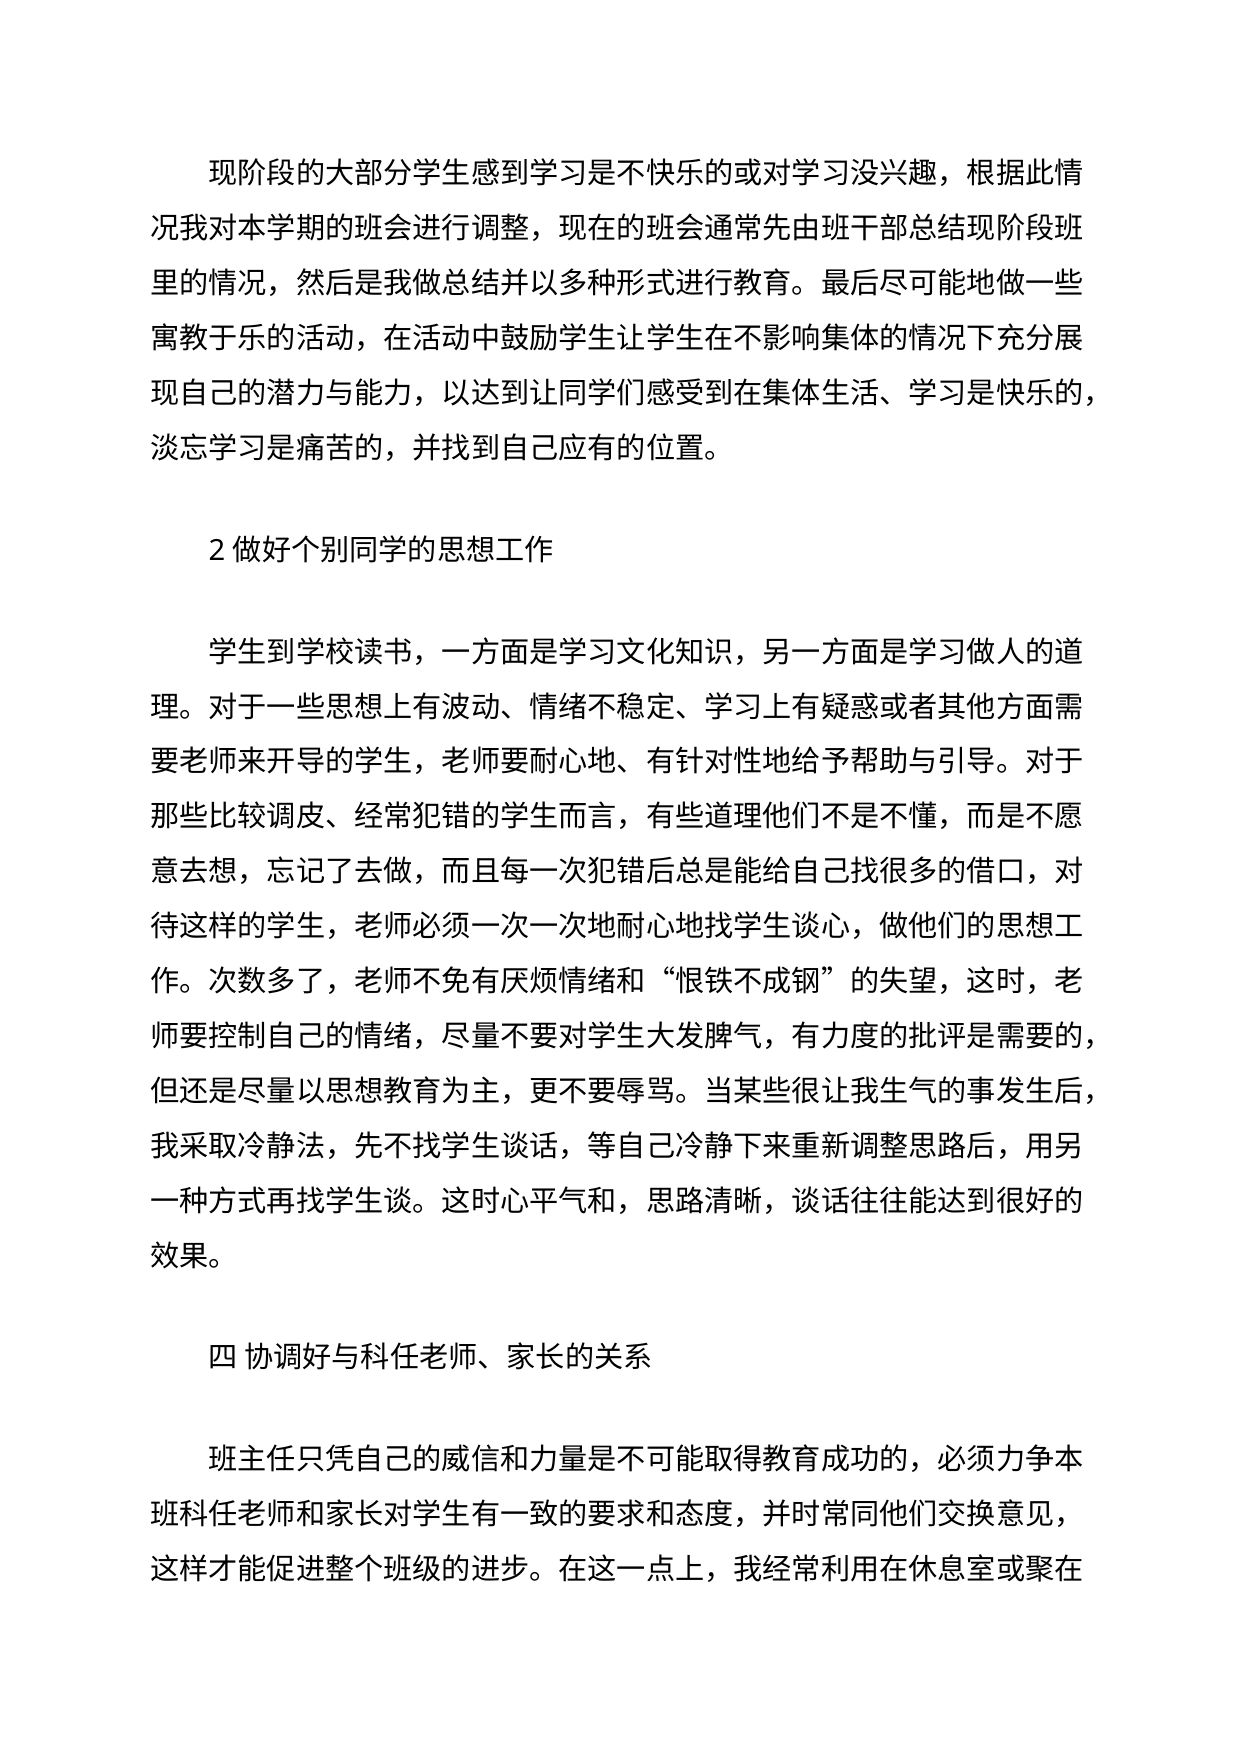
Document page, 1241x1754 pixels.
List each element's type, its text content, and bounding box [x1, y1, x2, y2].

text 2 做好个别同学的思想工作 [150, 526, 1090, 569]
text 四 协调好与科任老师、家长的关系 [150, 1334, 1090, 1376]
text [150, 1436, 1090, 1588]
text 现阶段的大部分学生感到学习是不快乐的或对学习没兴趣，根据此情况我对本学期的班会进行调整，现在的班会通常先由班干部总结现阶段班里的情况，然后是我做总结并以多种形式进行教育。最后尽可能地做一些寓教于乐的活动，在活动中鼓励学生让学生在不影响集体的情况下充分展现自己的潜力与能力，以达到让同学们感受到在集体生活、学习是快乐的，淡忘学习是痛苦的，并找到自己应有的位置。 [150, 150, 1090, 467]
text 学生到学校读书，一方面是学习文化知识，另一方面是学习做人的道理。对于一些思想上有波动、情绪不稳定、学习上有疑惑或者其他方面需要老师来开导的学生，老师要耐心地、有针对性地给予帮助与引导。对于那些比较调皮、经常犯错的学生而言，有些道理他们不是不懂，而是不愿意去想，忘记了去做，而且每一次犯错后总是能给自己找很多的借口，对待这样的学生，老师必须一次一次地耐心地找学生谈心，做他们的思想工作。次数多了，老师不免有厌烦情绪和“恨铁不成钢”的失望，这时，老师要控制自己的情绪，尽量不要对学生大发脾气，有力度的批评是需要的，但还是尽量以思想教育为主，更不要辱骂。当某些很让我生气的事发生后，我采取冷静法，先不找学生谈话，等自己冷静下来重新调整思路后，用另一种方式再找学生谈。这时心平气和，思路清晰，谈话往往能达到很好的效果。 [150, 628, 1090, 1274]
